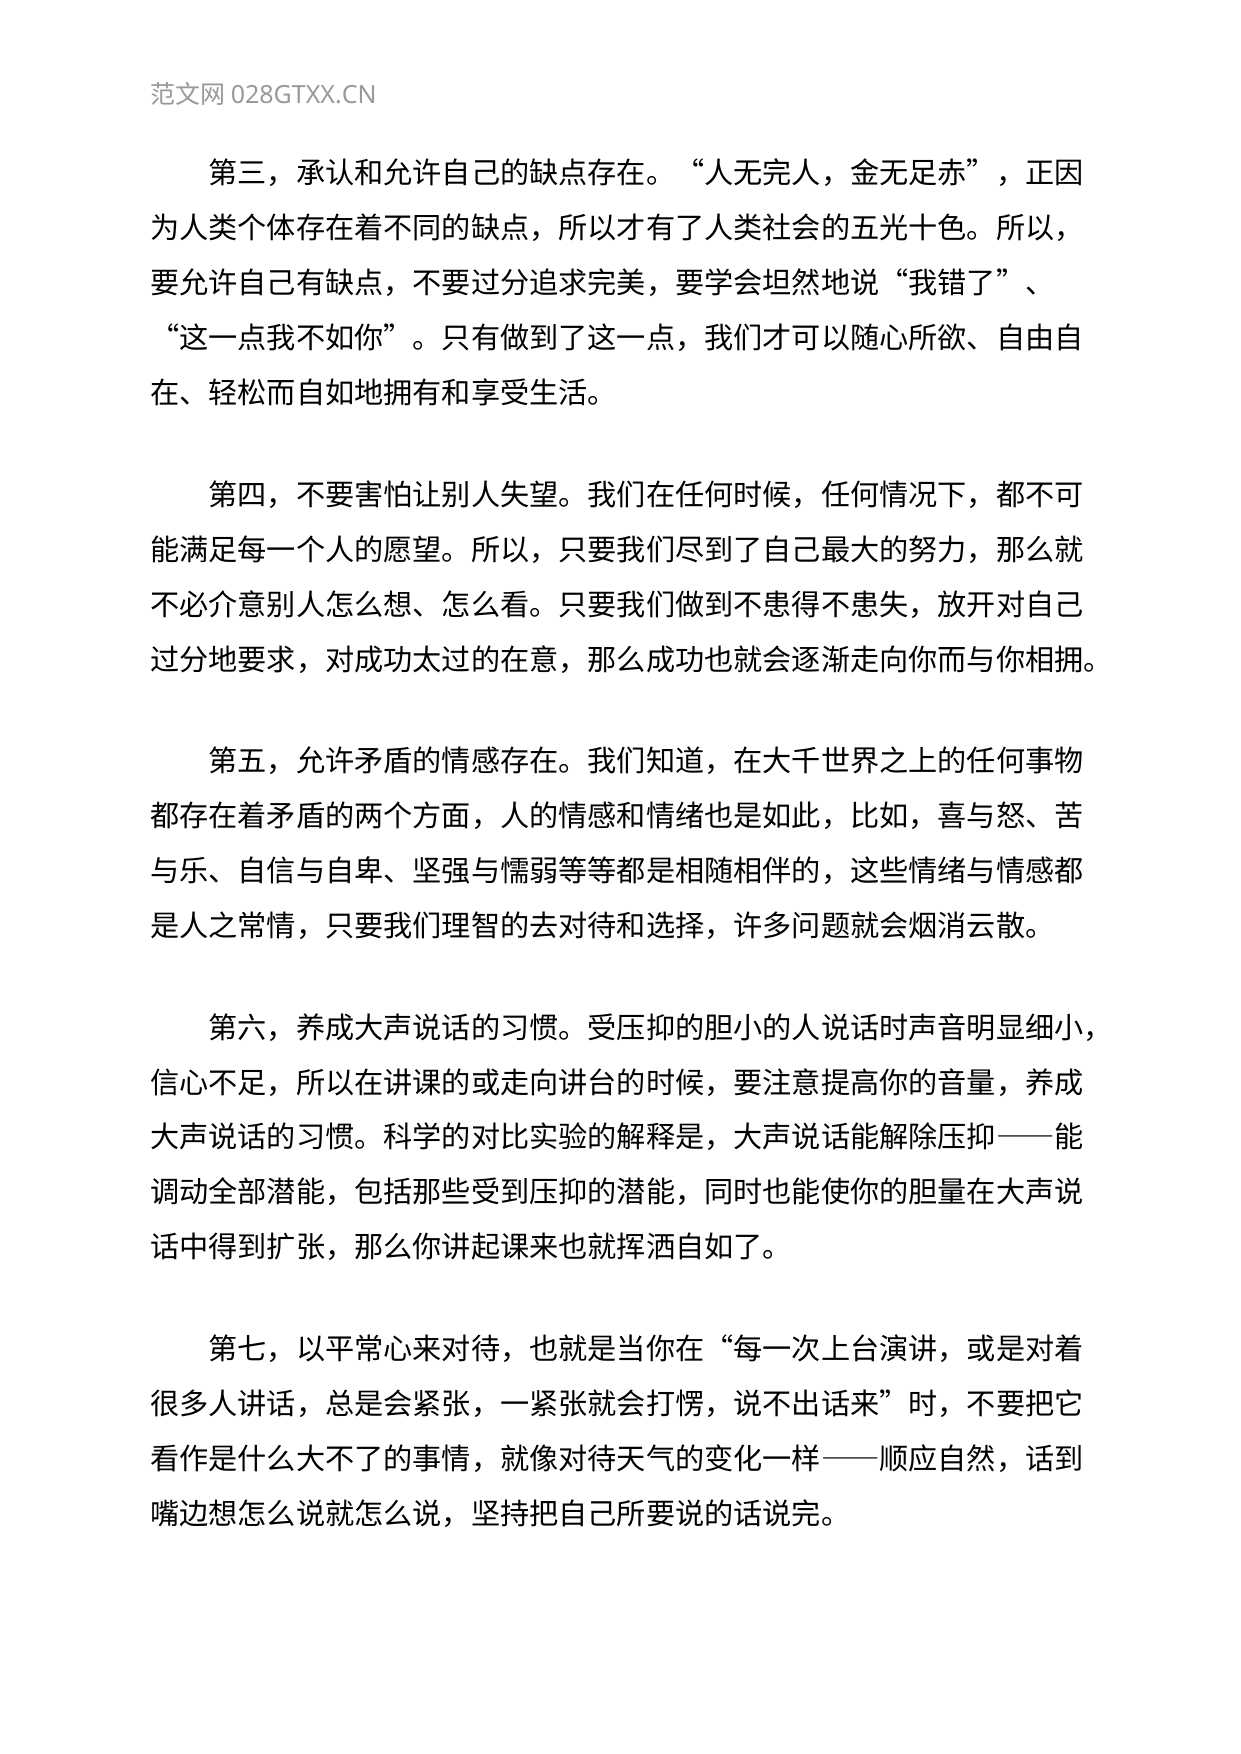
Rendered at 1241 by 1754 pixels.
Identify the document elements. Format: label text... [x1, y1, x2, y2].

text 第五，允许矛盾的情感存在。我们知道，在大千世界之上的任何事物都存在着矛盾的两个方面，人的情感和情绪也是如此，比如，喜与怒、苦与乐、自信与自卑、坚强与懦弱等等都是相随相伴的，这些情绪与情感都是人之常情，只要我们理智的去对待和选择，许多问题就会烟消云散。 [150, 738, 1090, 945]
text 第四，不要害怕让别人失望。我们在任何时候，任何情况下，都不可能满足每一个人的愿望。所以，只要我们尽到了自己最大的努力，那么就不必介意别人怎么想、怎么看。只要我们做到不患得不患失，放开对自己过分地要求，对成功太过的在意，那么成功也就会逐渐走向你而与你相拥。 [150, 471, 1090, 678]
text 第七，以平常心来对待，也就是当你在“每一次上台演讲，或是对着很多人讲话，总是会紧张，一紧张就会打愣，说不出话来”时，不要把它看作是什么大不了的事情，就像对待天气的变化一样——顺应自然，话到嘴边想怎么说就怎么说，坚持把自己所要说的话说完。 [150, 1326, 1090, 1533]
text 第六，养成大声说话的习惯。受压抑的胆小的人说话时声音明显细小，信心不足，所以在讲课的或走向讲台的时候，要注意提高你的音量，养成大声说话的习惯。科学的对比实验的解释是，大声说话能解除压抑——能调动全部潜能，包括那些受到压抑的潜能，同时也能使你的胆量在大声说话中得到扩张，那么你讲起课来也就挥洒自如了。 [150, 1004, 1090, 1266]
text 第三，承认和允许自己的缺点存在。“人无完人，金无足赤”，正因为人类个体存在着不同的缺点，所以才有了人类社会的五光十色。所以，要允许自己有缺点，不要过分追求完美，要学会坦然地说“我错了”、“这一点我不如你”。只有做到了这一点，我们才可以随心所欲、自由自在、轻松而自如地拥有和享受生活。 [150, 150, 1090, 412]
